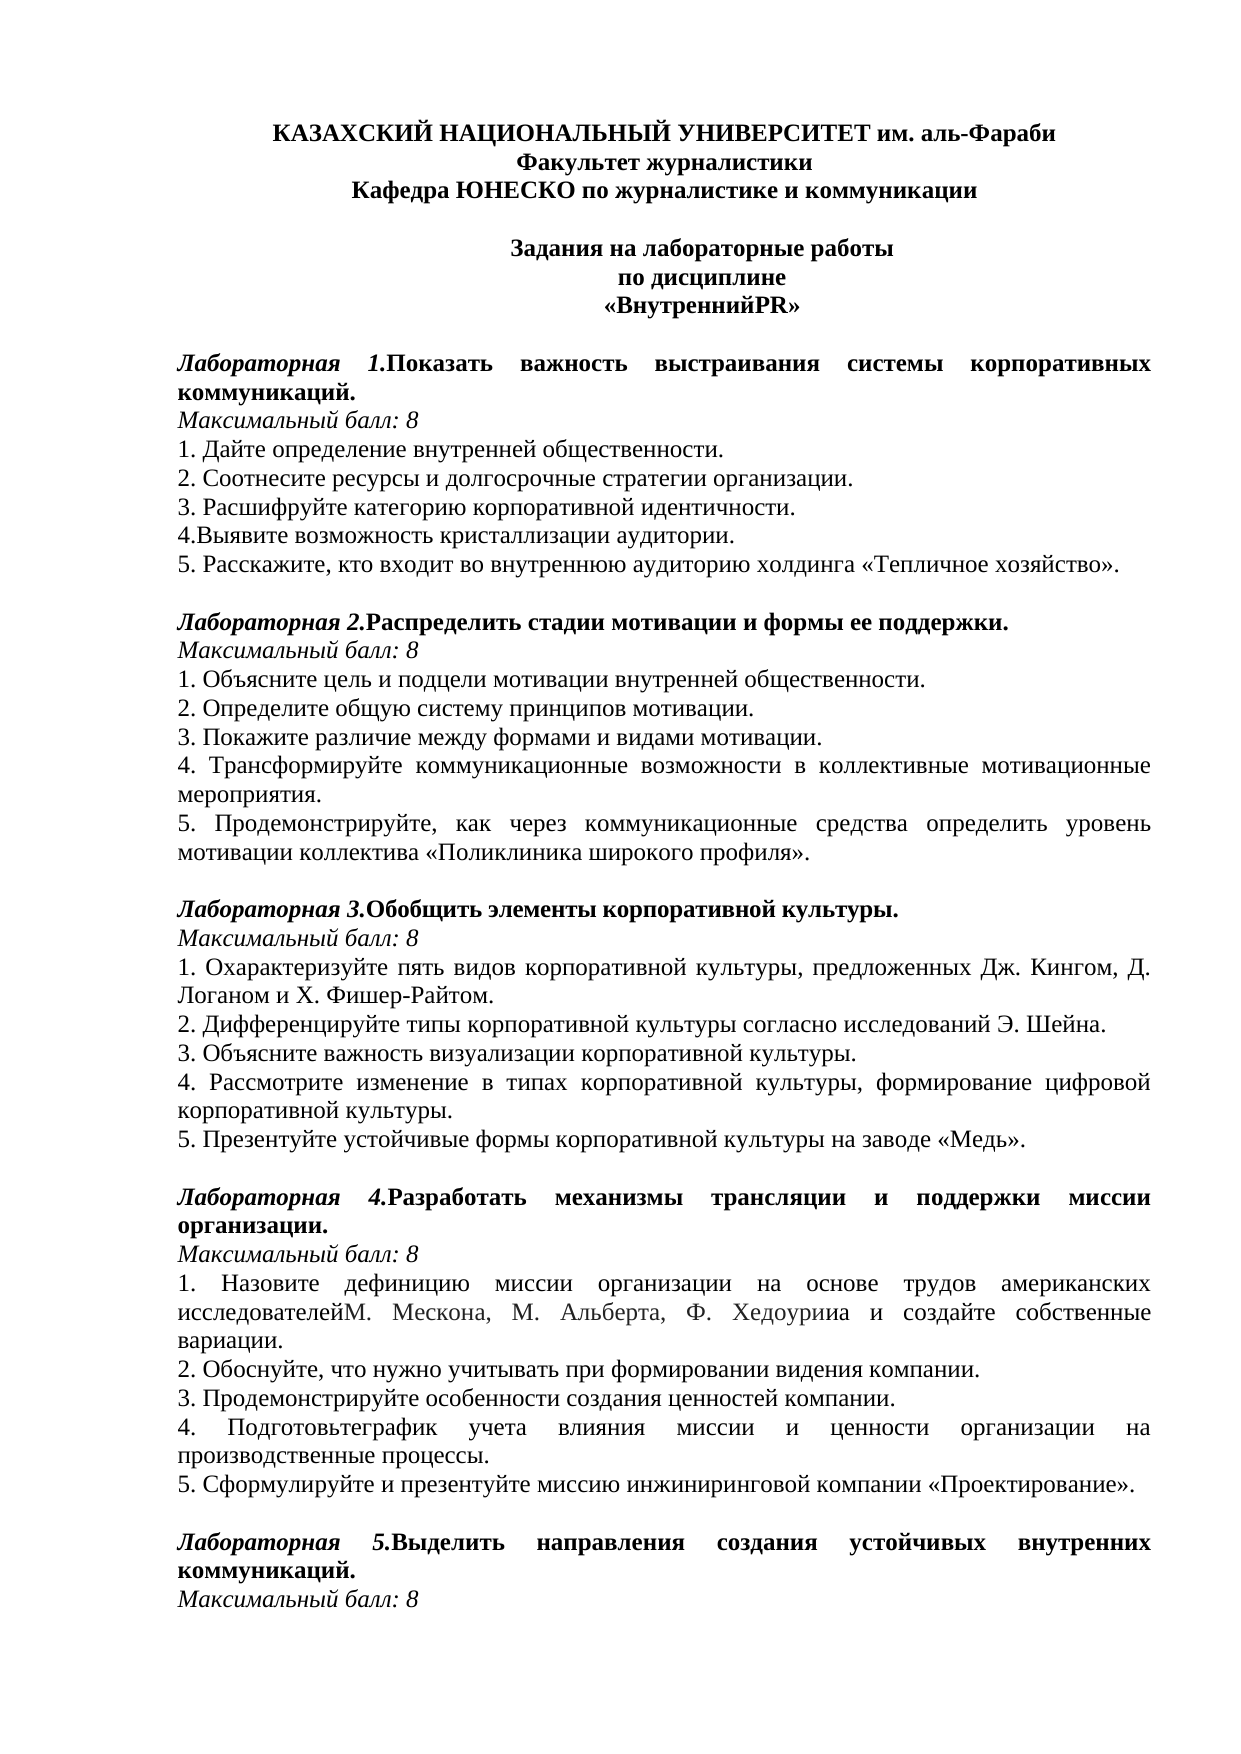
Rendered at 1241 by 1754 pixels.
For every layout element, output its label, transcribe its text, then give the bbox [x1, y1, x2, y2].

text 1. Дайте определение внутренней общественности. [177, 434, 1152, 463]
text Лабораторная 4.Разработать механизмы трансляции и поддержки миссии организации. [177, 1182, 1152, 1239]
text Максимальный балл: 8 [177, 1584, 1152, 1613]
text 3. Расшифруйте категорию корпоративной идентичности. [177, 492, 1152, 521]
text Лабораторная 1.Показать важность выстраивания системы корпоративных коммуникаций. [177, 348, 1152, 406]
text Кафедра ЮНЕСКО по журналистике и коммуникации [177, 176, 1152, 204]
text Факультет журналистики [177, 147, 1152, 176]
text 3. Покажите различие между формами и видами мотивации. [177, 722, 1152, 751]
text 4.Выявите возможность кристаллизации аудитории. [177, 521, 1152, 549]
text по дисциплине [252, 262, 1152, 291]
text 4. Подготовьтеграфик учета влияния миссии и ценности организации на производственные процессы. [177, 1412, 1152, 1469]
text 1. Назовите дефиницию миссии организации на основе трудов американских исследователейМ. Мескона, М. Альберта, Ф. Хедоурииа и создайте собственные вариации. [177, 1268, 1152, 1354]
text 5. Сформулируйте и презентуйте миссию инжиниринговой компании «Проектирование». [177, 1469, 1152, 1498]
text Максимальный балл: 8 [177, 923, 1152, 952]
text 5. Расскажите, кто входит во внутреннюю аудиторию холдинга «Тепличное хозяйство». [177, 549, 1152, 578]
text КАЗАХСКИЙ НАЦИОНАЛЬНЫЙ УНИВЕРСИТЕТ им. аль-Фараби [177, 118, 1152, 147]
text 1. Охарактеризуйте пять видов корпоративной культуры, предложенных Дж. Кингом, Д. Логаном и Х. Фишер-Райтом. [177, 952, 1152, 1009]
text Лабораторная 2.Распределить стадии мотивации и формы ее поддержки. [177, 607, 1152, 636]
text Максимальный балл: 8 [177, 1239, 1152, 1268]
text Лабораторная 3.Обобщить элементы корпоративной культуры. [177, 894, 1152, 923]
text 2. Дифференцируйте типы корпоративной культуры согласно исследований Э. Шейна. [177, 1009, 1152, 1038]
text 5. Продемонстрируйте, как через коммуникационные средства определить уровень мотивации коллектива «Поликлиника широкого профиля». [177, 808, 1152, 866]
text 2. Соотнесите ресурсы и долгосрочные стратегии организации. [177, 463, 1152, 492]
text 2. Обоснуйте, что нужно учитывать при формировании видения компании. [177, 1354, 1152, 1383]
text 5. Презентуйте устойчивые формы корпоративной культуры на заводе «Медь». [177, 1124, 1152, 1153]
text 4. Рассмотрите изменение в типах корпоративной культуры, формирование цифровой корпоративной культуры. [177, 1067, 1152, 1124]
text Максимальный балл: 8 [177, 406, 1152, 434]
text 2. Определите общую систему принципов мотивации. [177, 693, 1152, 722]
text «ВнутреннийPR» [252, 291, 1152, 319]
text 4. Трансформируйте коммуникационные возможности в коллективные мотивационные мероприятия. [177, 751, 1152, 808]
text Максимальный балл: 8 [177, 636, 1152, 664]
text 3. Продемонстрируйте особенности создания ценностей компании. [177, 1383, 1152, 1412]
text 1. Объясните цель и подцели мотивации внутренней общественности. [177, 664, 1152, 693]
text 3. Объясните важность визуализации корпоративной культуры. [177, 1038, 1152, 1067]
text Лабораторная 5.Выделить направления создания устойчивых внутренних коммуникаций. [177, 1527, 1152, 1584]
text Задания на лабораторные работы [252, 233, 1152, 262]
